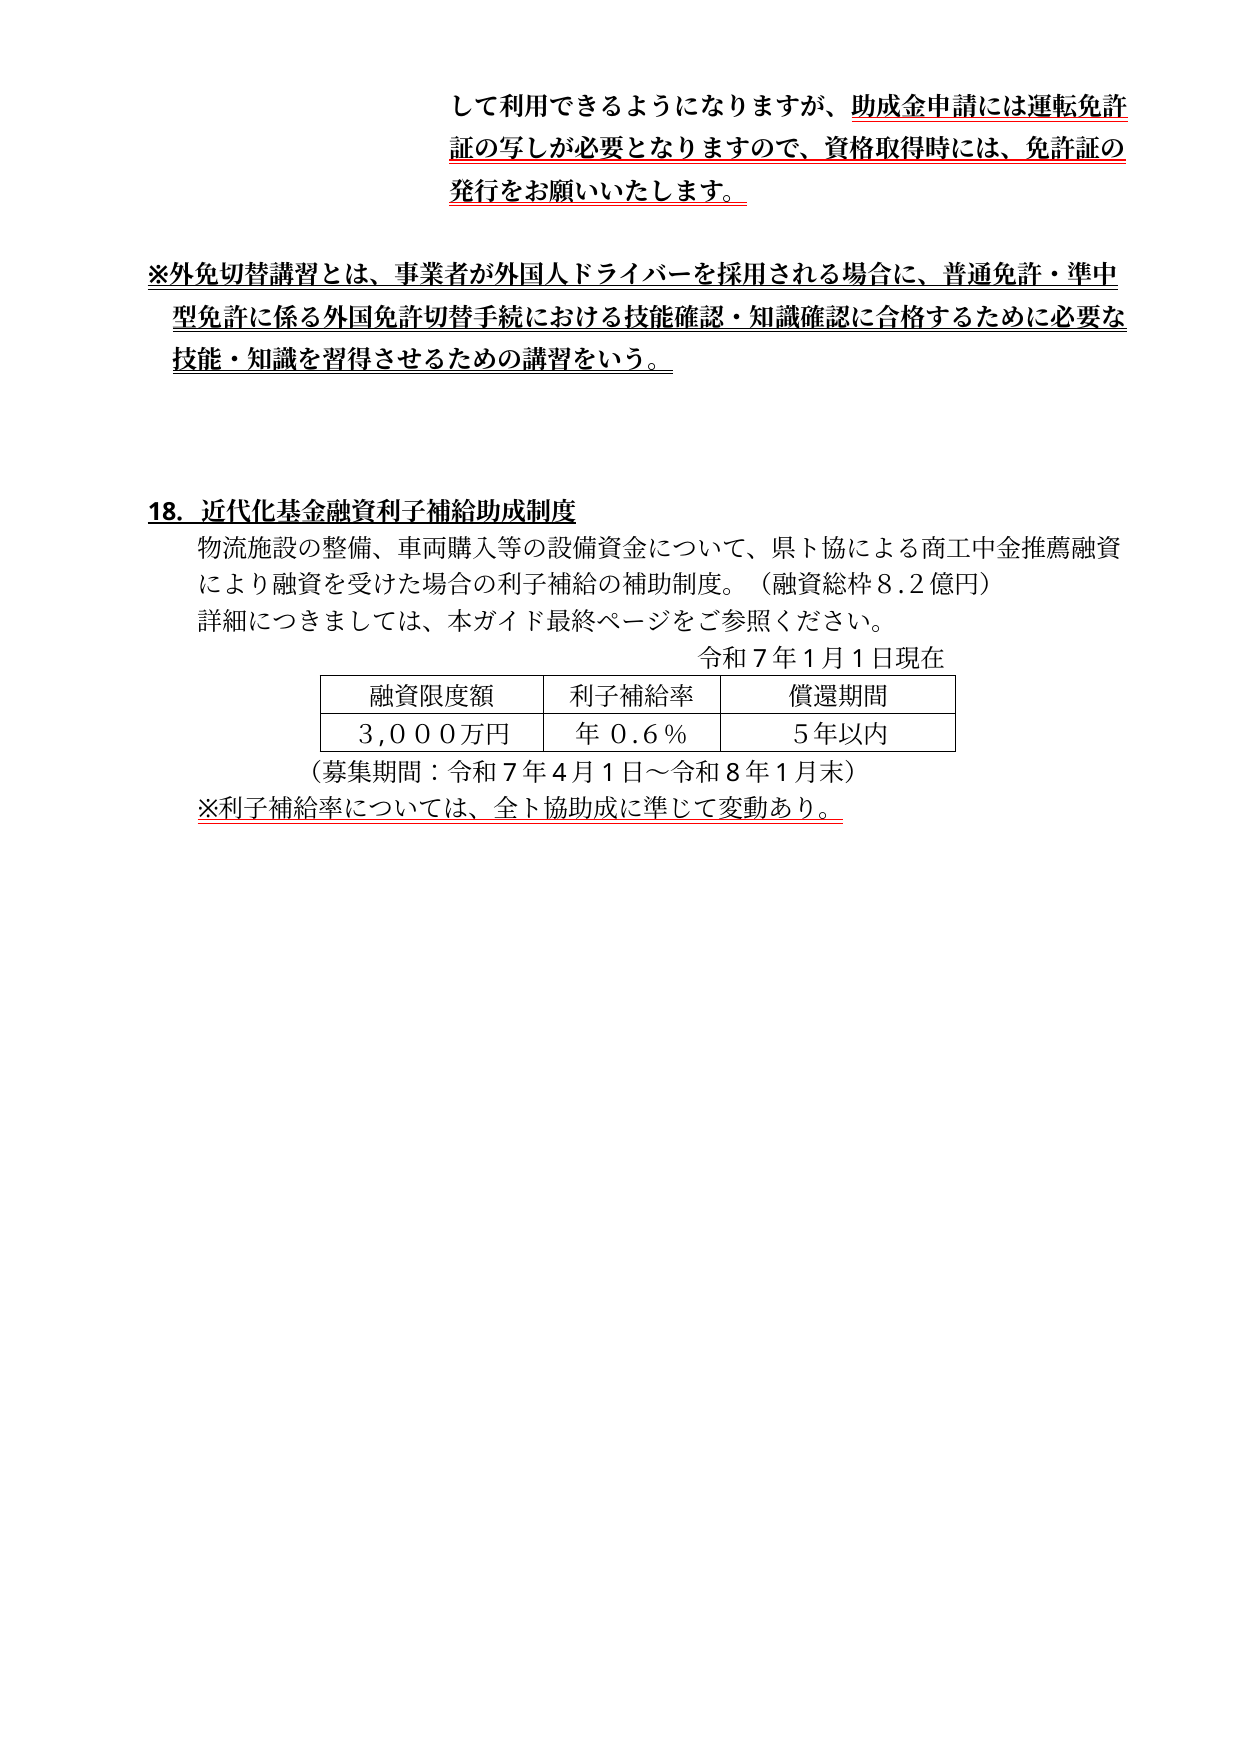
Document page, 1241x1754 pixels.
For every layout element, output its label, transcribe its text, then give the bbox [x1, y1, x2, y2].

text （募集期間：令和7年4月1日～令和8年1月末） [148, 752, 1128, 789]
text により融資を受けた場合の利子補給の補助制度。（融資総枠８.２億円） [198, 565, 1128, 602]
text ※利子補給率については、全ト協助成に準じて変動あり。 [148, 789, 1128, 825]
text ※外免切替講習とは、事業者が外国人ドライバーを採用される場合に、普通免許・準中 [148, 255, 1128, 291]
table_header 利子補給率 [544, 676, 720, 713]
text 18．近代化基金融資利子補給助成制度 [148, 491, 1128, 528]
text 型免許に係る外国免許切替手続における技能確認・知識確認に合格するために必要な技能・知識を習得させるための講習をいう。 [173, 297, 1128, 376]
table_cell ３,０００万円 [321, 714, 543, 751]
text 令和7年1月1日現在 [148, 638, 1128, 675]
table_cell ５年以内 [721, 714, 955, 751]
table_header 融資限度額 [321, 676, 543, 713]
table_header 償還期間 [721, 676, 955, 713]
text 詳細につきましては、本ガイド最終ページをご参照ください。 [148, 602, 1128, 638]
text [148, 86, 1128, 207]
table_cell 年 ０.６％ [544, 714, 720, 751]
text 物流施設の整備、車両購入等の設備資金について、県ト協による商工中金推薦融資 [148, 528, 1128, 565]
